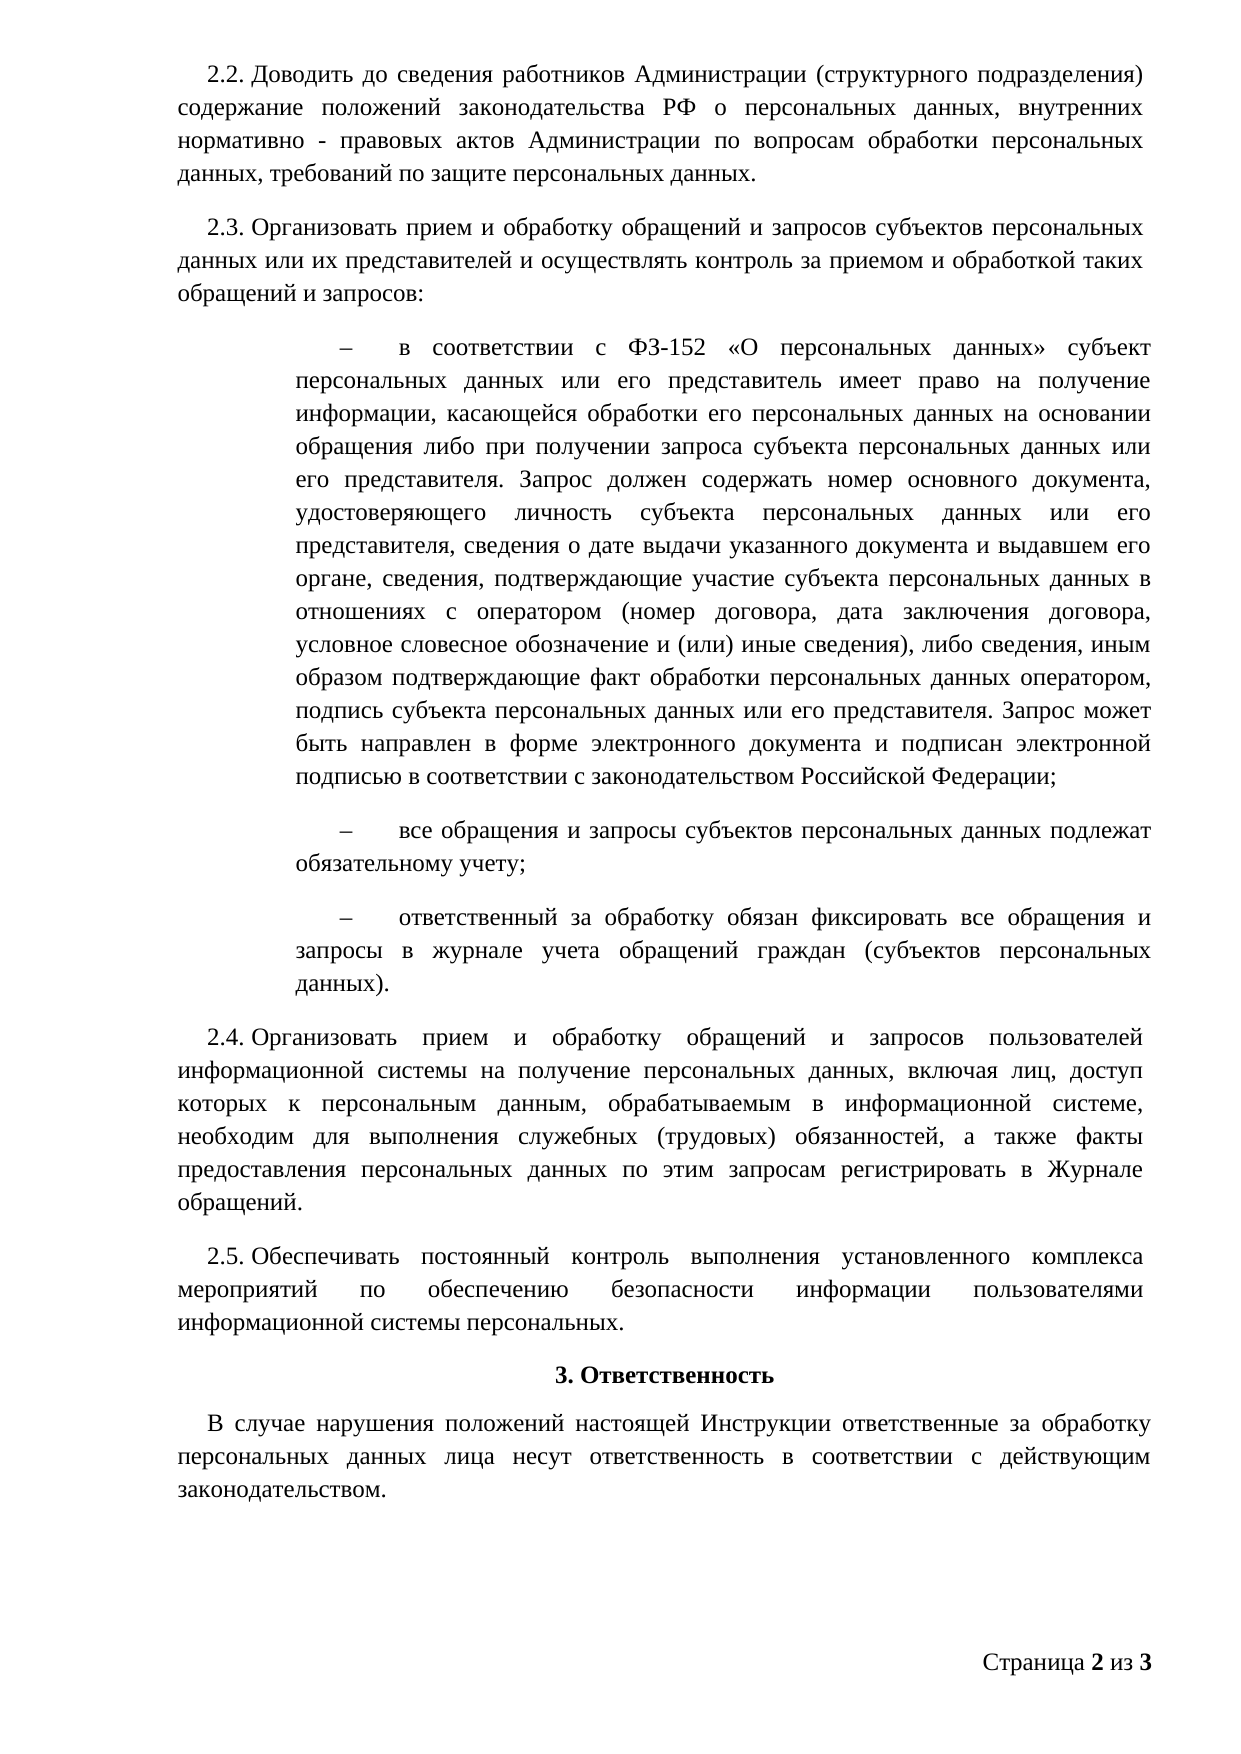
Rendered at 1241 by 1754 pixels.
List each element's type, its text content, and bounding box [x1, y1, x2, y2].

list все обращения и запросы субъектов персональных данных подлежат обязательному учету; [295, 815, 1152, 877]
text В случае нарушения положений настоящей Инструкции ответственные за обработку персональных данных лица несут ответственность в соответствии с действующим законодательством. [177, 1408, 1152, 1503]
list Обеспечивать постоянный контроль выполнения установленного комплекса мероприятий по обеспечению безопасности информации пользователями информационной системы персональных. [177, 1241, 1144, 1336]
list Организовать прием и обработку обращений и запросов пользователей информационной системы на получение персональных данных, включая лиц, доступ которых к персональным данным, обрабатываемым в информационной системе, необходим для выполнения служебных (трудовых) обязанностей, а также факты предоставления персональных данных по этим запросам регистрировать в Журнале обращений. [177, 1022, 1144, 1216]
list в соответствии с ФЗ-152 «О персональных данных» субъект персональных данных или его представитель имеет право на получение информации, касающейся обработки его персональных данных на основании обращения либо при получении запроса субъекта персональных данных или его представителя. Запрос должен содержать номер основного документа, удостоверяющего личность субъекта персональных данных или его представителя, сведения о дате выдачи указанного документа и выдавшем его органе, сведения, подтверждающие участие субъекта персональных данных в отношениях с оператором (номер договора, дата заключения договора, условное словесное обозначение и (или) иные сведения), либо сведения, иным образом подтверждающие факт обработки персональных данных оператором, подпись субъекта персональных данных или его представителя. Запрос может быть направлен в форме электронного документа и подписан электронной подписью в соответствии с законодательством Российской Федерации; [295, 332, 1152, 790]
list ответственный за обработку обязан фиксировать все обращения и запросы в журнале учета обращений граждан (субъектов персональных данных). [295, 902, 1152, 997]
list Доводить до сведения работников Администрации (структурного подразделения) содержание положений законодательства РФ о персональных данных, внутренних нормативно - правовых актов Администрации по вопросам обработки персональных данных, требований по защите персональных данных. [177, 59, 1144, 187]
list Ответственность [177, 1361, 1152, 1389]
list Организовать прием и обработку обращений и запросов субъектов персональных данных или их представителей и осуществлять контроль за приемом и обработкой таких обращений и запросов: [177, 212, 1144, 307]
